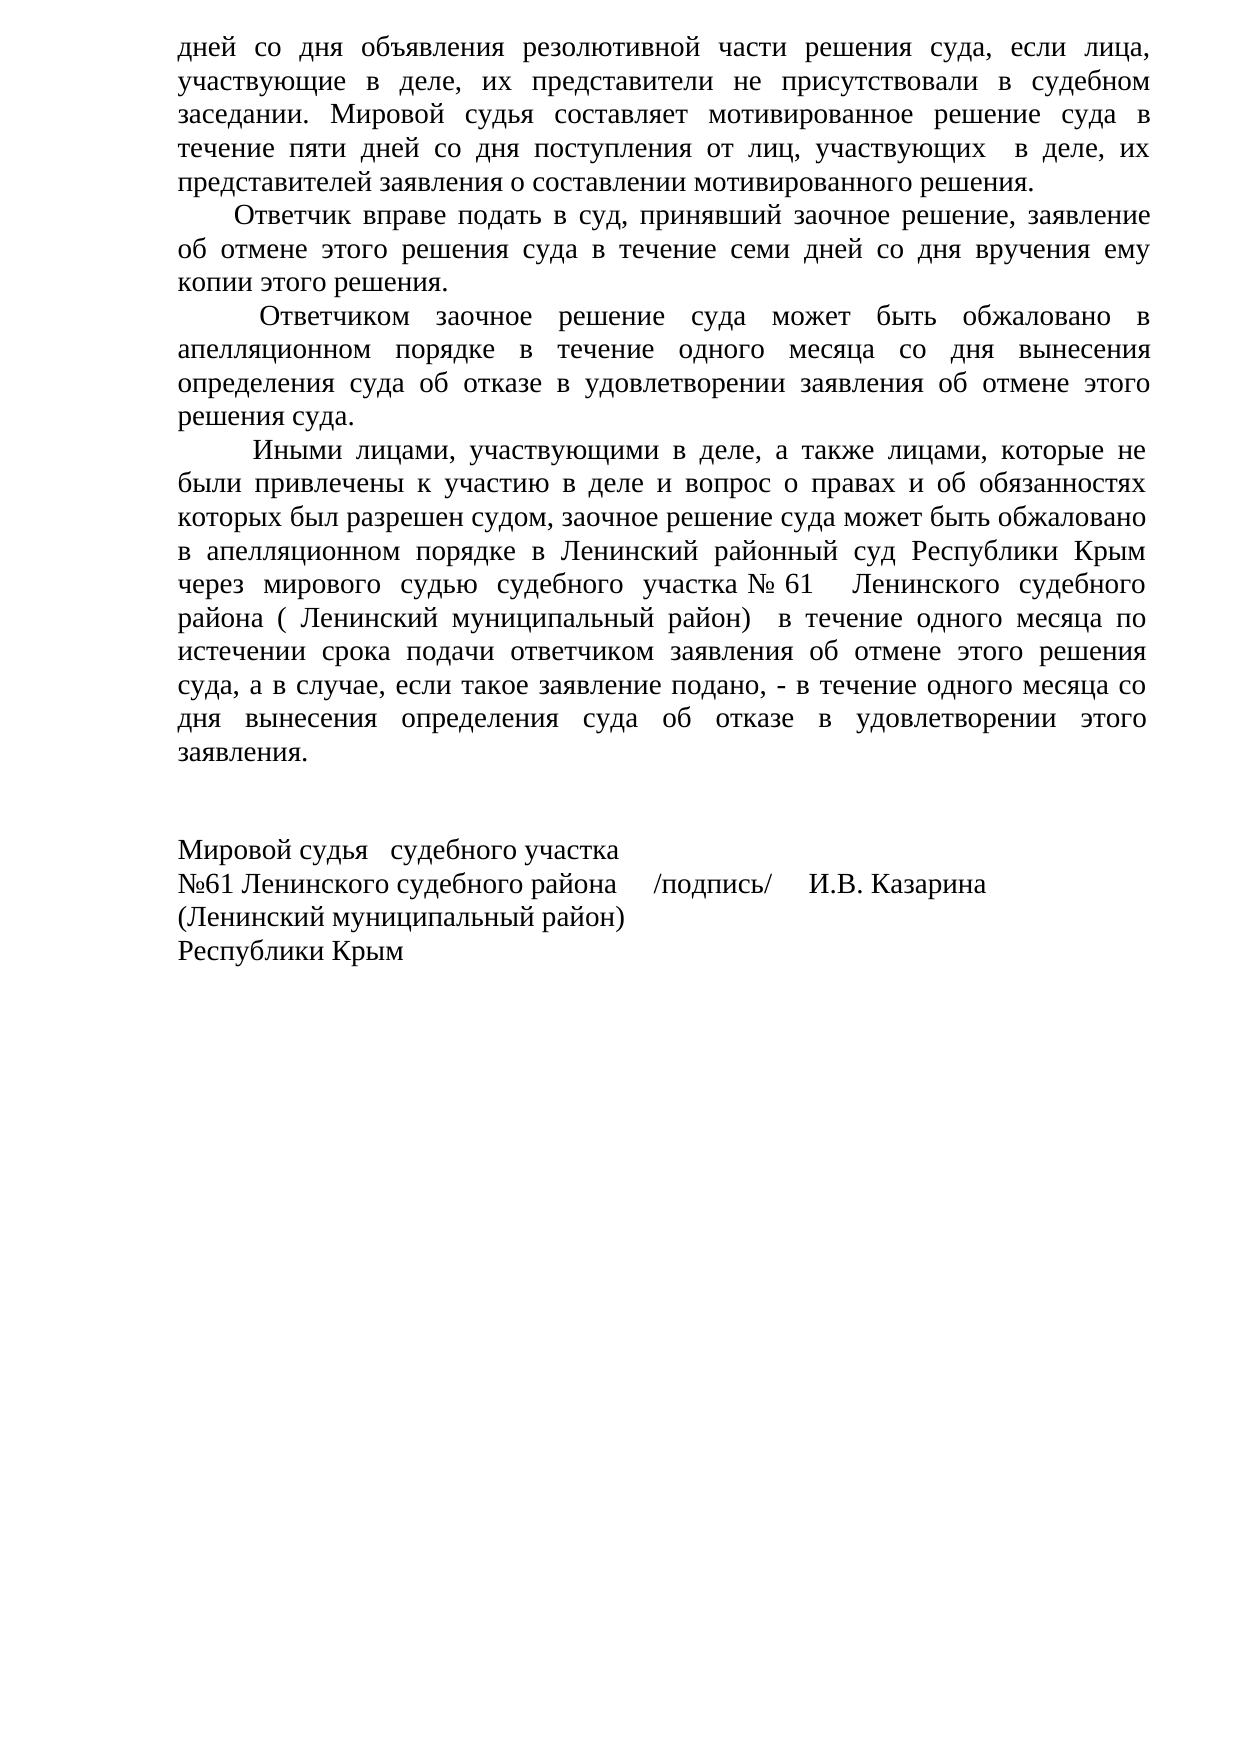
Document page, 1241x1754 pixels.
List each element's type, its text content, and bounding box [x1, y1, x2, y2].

text (Ленинский муниципальный район) [177, 899, 1152, 933]
text Ответчиком заочное решение суда может быть обжаловано в апелляционном порядке в течение одного месяца со дня вынесения определения суда об отказе в удовлетворении заявления об отмене этого решения суда. [177, 298, 1152, 432]
text Мировой судья судебного участка [177, 832, 1152, 866]
text Иными лицами, участвующими в деле, а также лицами, которые не были привлечены к участию в деле и вопрос о правах и об обязанностях которых был разрешен судом, заочное решение суда может быть обжаловано в апелляционном порядке в Ленинский районный суд Республики Крым через мирового судью судебного участка № 61 Ленинского судебного района ( Ленинский муниципальный район) в течение одного месяца по истечении срока подачи ответчиком заявления об отмене этого решения суда, а в случае, если такое заявление подано, - в течение одного месяца со дня вынесения определения суда об отказе в удовлетворении этого заявления. [177, 432, 1147, 767]
text Ответчик вправе подать в суд, принявший заочное решение, заявление об отмене этого решения суда в течение семи дней со дня вручения ему копии этого решения. [177, 197, 1152, 298]
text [177, 29, 1152, 197]
text Республики Крым [177, 933, 1152, 966]
text №61 Ленинского судебного района /подпись/ И.В. Казарина [177, 866, 1152, 899]
